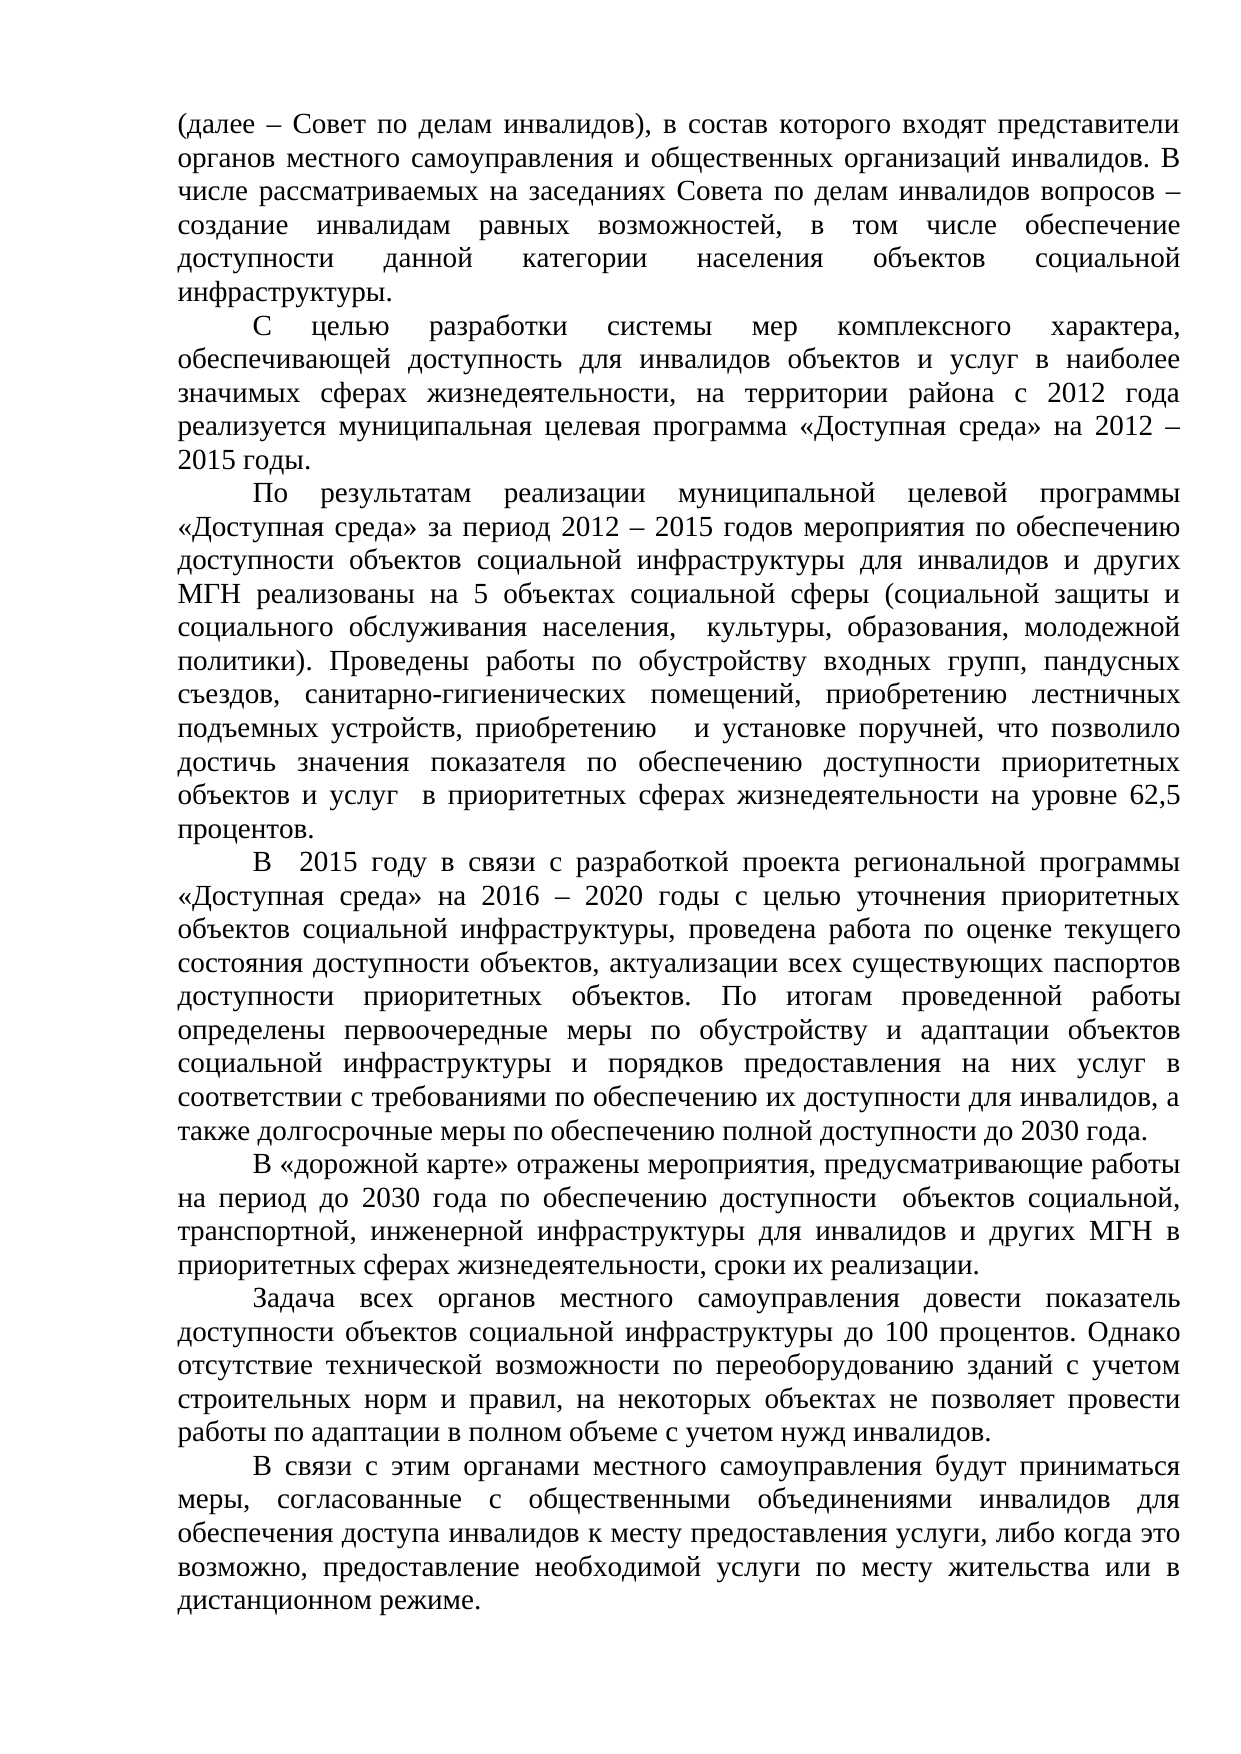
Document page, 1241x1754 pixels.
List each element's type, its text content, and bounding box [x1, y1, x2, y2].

text В 2015 году в связи с разработкой проекта региональной программы «Доступная среда» на 2016 – 2020 годы с целью уточнения приоритетных объектов социальной инфраструктуры, проведена работа по оценке текущего состояния доступности объектов, актуализации всех существующих паспортов доступности приоритетных объектов. По итогам проведенной работы определены первоочередные меры по обустройству и адаптации объектов социальной инфраструктуры и порядков предоставления на них услуг в соответствии с требованиями по обеспечению их доступности для инвалидов, а также долгосрочные меры по обеспечению полной доступности до 2030 года. [177, 844, 1181, 1146]
text С целью разработки системы мер комплексного характера, обеспечивающей доступность для инвалидов объектов и услуг в наиболее значимых сферах жизнедеятельности, на территории района с 2012 года реализуется муниципальная целевая программа «Доступная среда» на 2012 – 2015 годы. [177, 308, 1181, 475]
text В «дорожной карте» отражены мероприятия, предусматривающие работы на период до 2030 года по обеспечению доступности объектов социальной, транспортной, инженерной инфраструктуры для инвалидов и других МГН в приоритетных сферах жизнедеятельности, сроки их реализации. [177, 1146, 1181, 1280]
text По результатам реализации муниципальной целевой программы «Доступная среда» за период 2012 – 2015 годов мероприятия по обеспечению доступности объектов социальной инфраструктуры для инвалидов и других МГН реализованы на 5 объектах социальной сферы (социальной защиты и социального обслуживания населения, культуры, образования, молодежной политики). Проведены работы по обустройству входных групп, пандусных съездов, санитарно-гигиенических помещений, приобретению лестничных подъемных устройств, приобретению и установке поручней, что позволило достичь значения показателя по обеспечению доступности приоритетных объектов и услуг в приоритетных сферах жизнедеятельности на уровне 62,5 процентов. [177, 475, 1181, 844]
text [177, 106, 1181, 308]
text Задача всех органов местного самоуправления довести показатель доступности объектов социальной инфраструктуры до 100 процентов. Однако отсутствие технической возможности по переоборудованию зданий с учетом строительных норм и правил, на некоторых объектах не позволяет провести работы по адаптации в полном объеме с учетом нужд инвалидов. [177, 1280, 1181, 1448]
text В связи с этим органами местного самоуправления будут приниматься меры, согласованные с общественными объединениями инвалидов для обеспечения доступа инвалидов к месту предоставления услуги, либо когда это возможно, предоставление необходимой услуги по месту жительства или в дистанционном режиме. [177, 1448, 1181, 1616]
